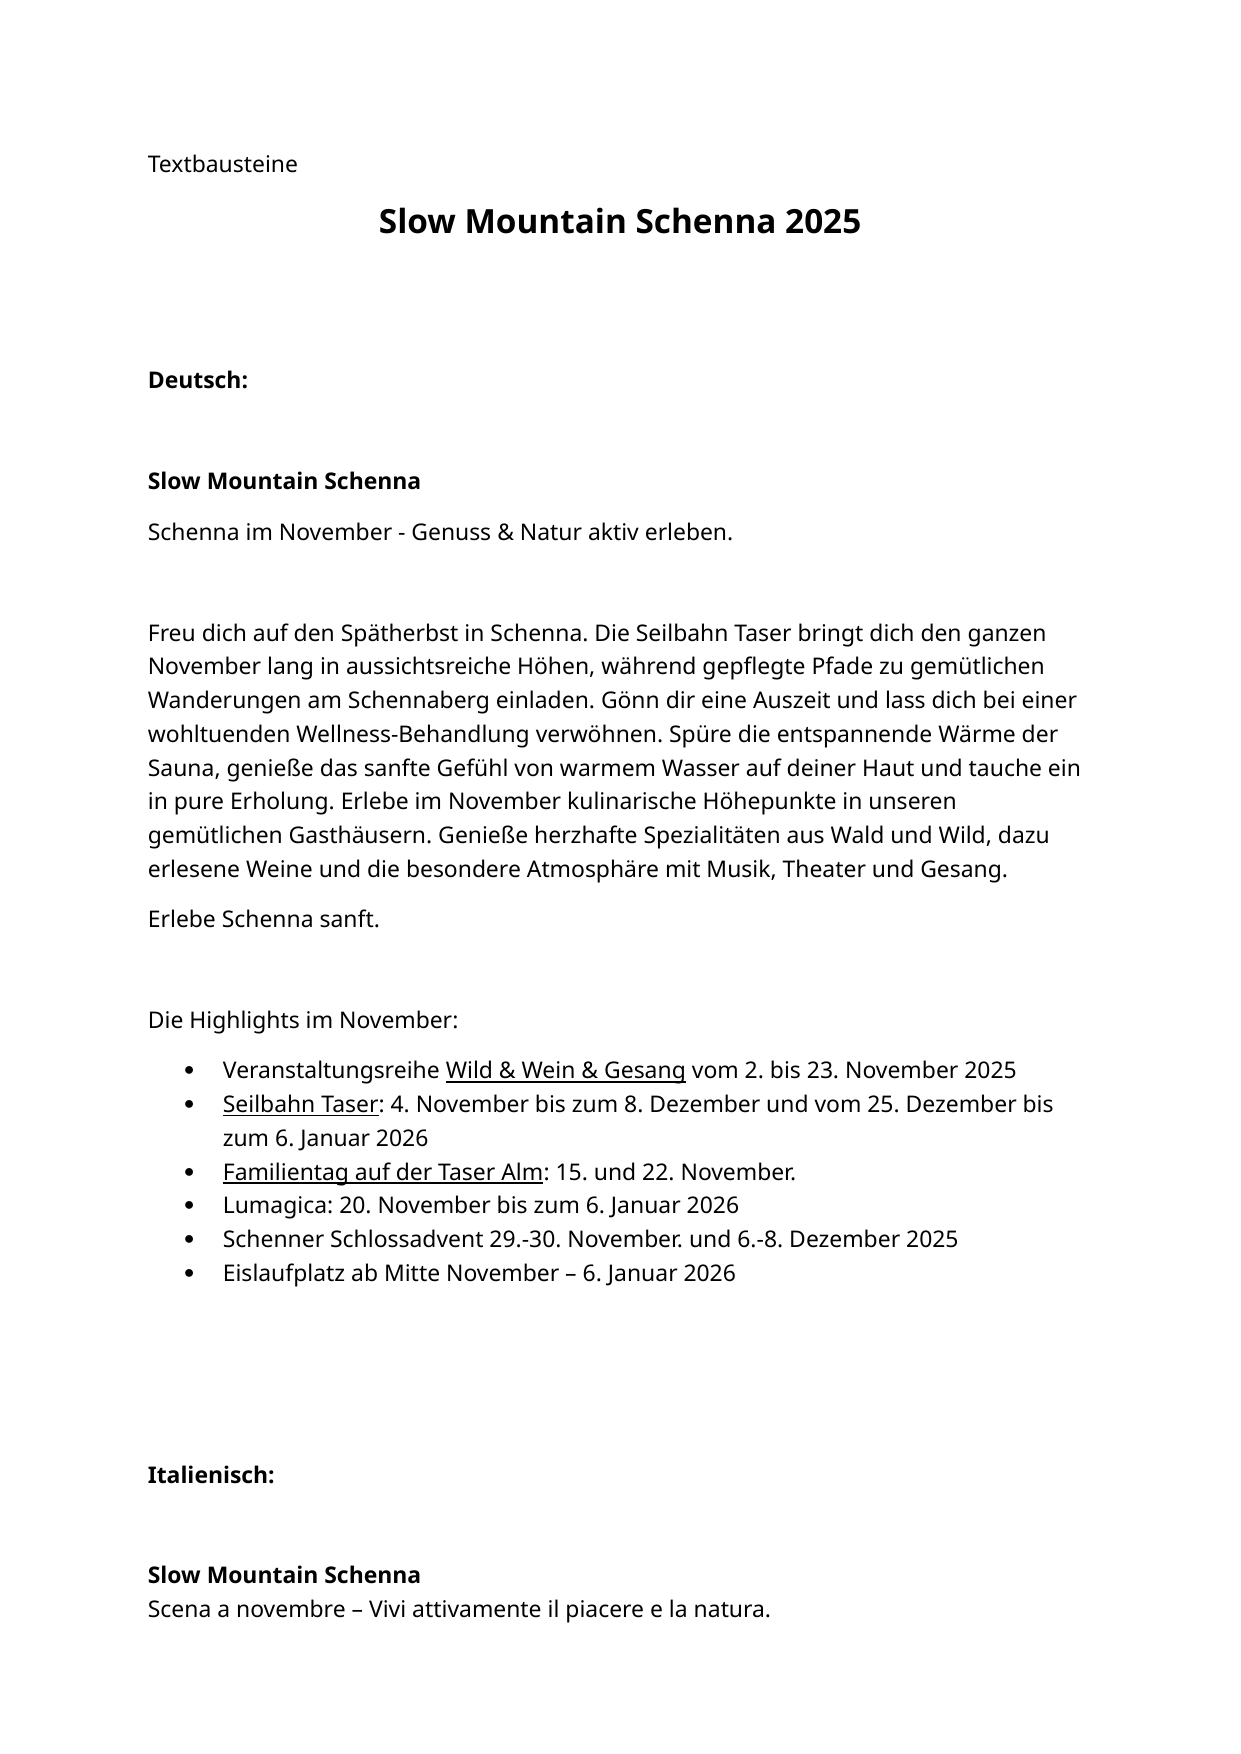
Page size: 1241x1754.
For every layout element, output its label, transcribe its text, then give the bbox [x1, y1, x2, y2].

text Textbausteine [148, 148, 1093, 179]
text Deutsch: [148, 364, 1093, 396]
text Erlebe Schenna sanft. [148, 903, 1093, 934]
text Slow Mountain Schenna [148, 465, 1093, 497]
list Schenner Schlossadvent 29.-30. November. und 6.-8. Dezember 2025 [185, 1223, 1093, 1254]
text Freu dich auf den Spätherbst in Schenna. Die Seilbahn Taser bringt dich den ganzen November lang in aussichtsreiche Höhen, während gepflegte Pfade zu gemütlichen Wanderungen am Schennaberg einladen. Gönn dir eine Auszeit und lass dich bei einer wohltuenden Wellness-Behandlung verwöhnen. Spüre die entspannende Wärme der Sauna, genieße das sanfte Gefühl von warmem Wasser auf deiner Haut und tauche ein in pure Erholung. Erlebe im November kulinarische Höhepunkte in unseren gemütlichen Gasthäusern. Genieße herzhafte Spezialitäten aus Wald und Wild, dazu erlesene Weine und die besondere Atmosphäre mit Musik, Theater und Gesang. [148, 617, 1093, 884]
list Familientag auf der Taser Alm: 15. und 22. November. [185, 1156, 1093, 1187]
text Slow Mountain Schenna 2025 [148, 198, 1093, 243]
text Slow Mountain Schenna Scena a novembre – Vivi attivamente il piacere e la natura. [148, 1559, 1093, 1624]
list Seilbahn Taser: 4. November bis zum 8. Dezember und vom 25. Dezember bis zum 6. Januar 2026 [185, 1088, 1093, 1153]
list Veranstaltungsreihe Wild & Wein & Gesang vom 2. bis 23. November 2025 [185, 1054, 1093, 1086]
text Schenna im November - Genuss & Natur aktiv erleben. [148, 516, 1093, 547]
list Eislaufplatz ab Mitte November – 6. Januar 2026 [185, 1257, 1093, 1288]
list Lumagica: 20. November bis zum 6. Januar 2026 [185, 1189, 1093, 1221]
text Italienisch: [148, 1459, 1093, 1490]
text Die Highlights im November: [148, 1004, 1093, 1035]
